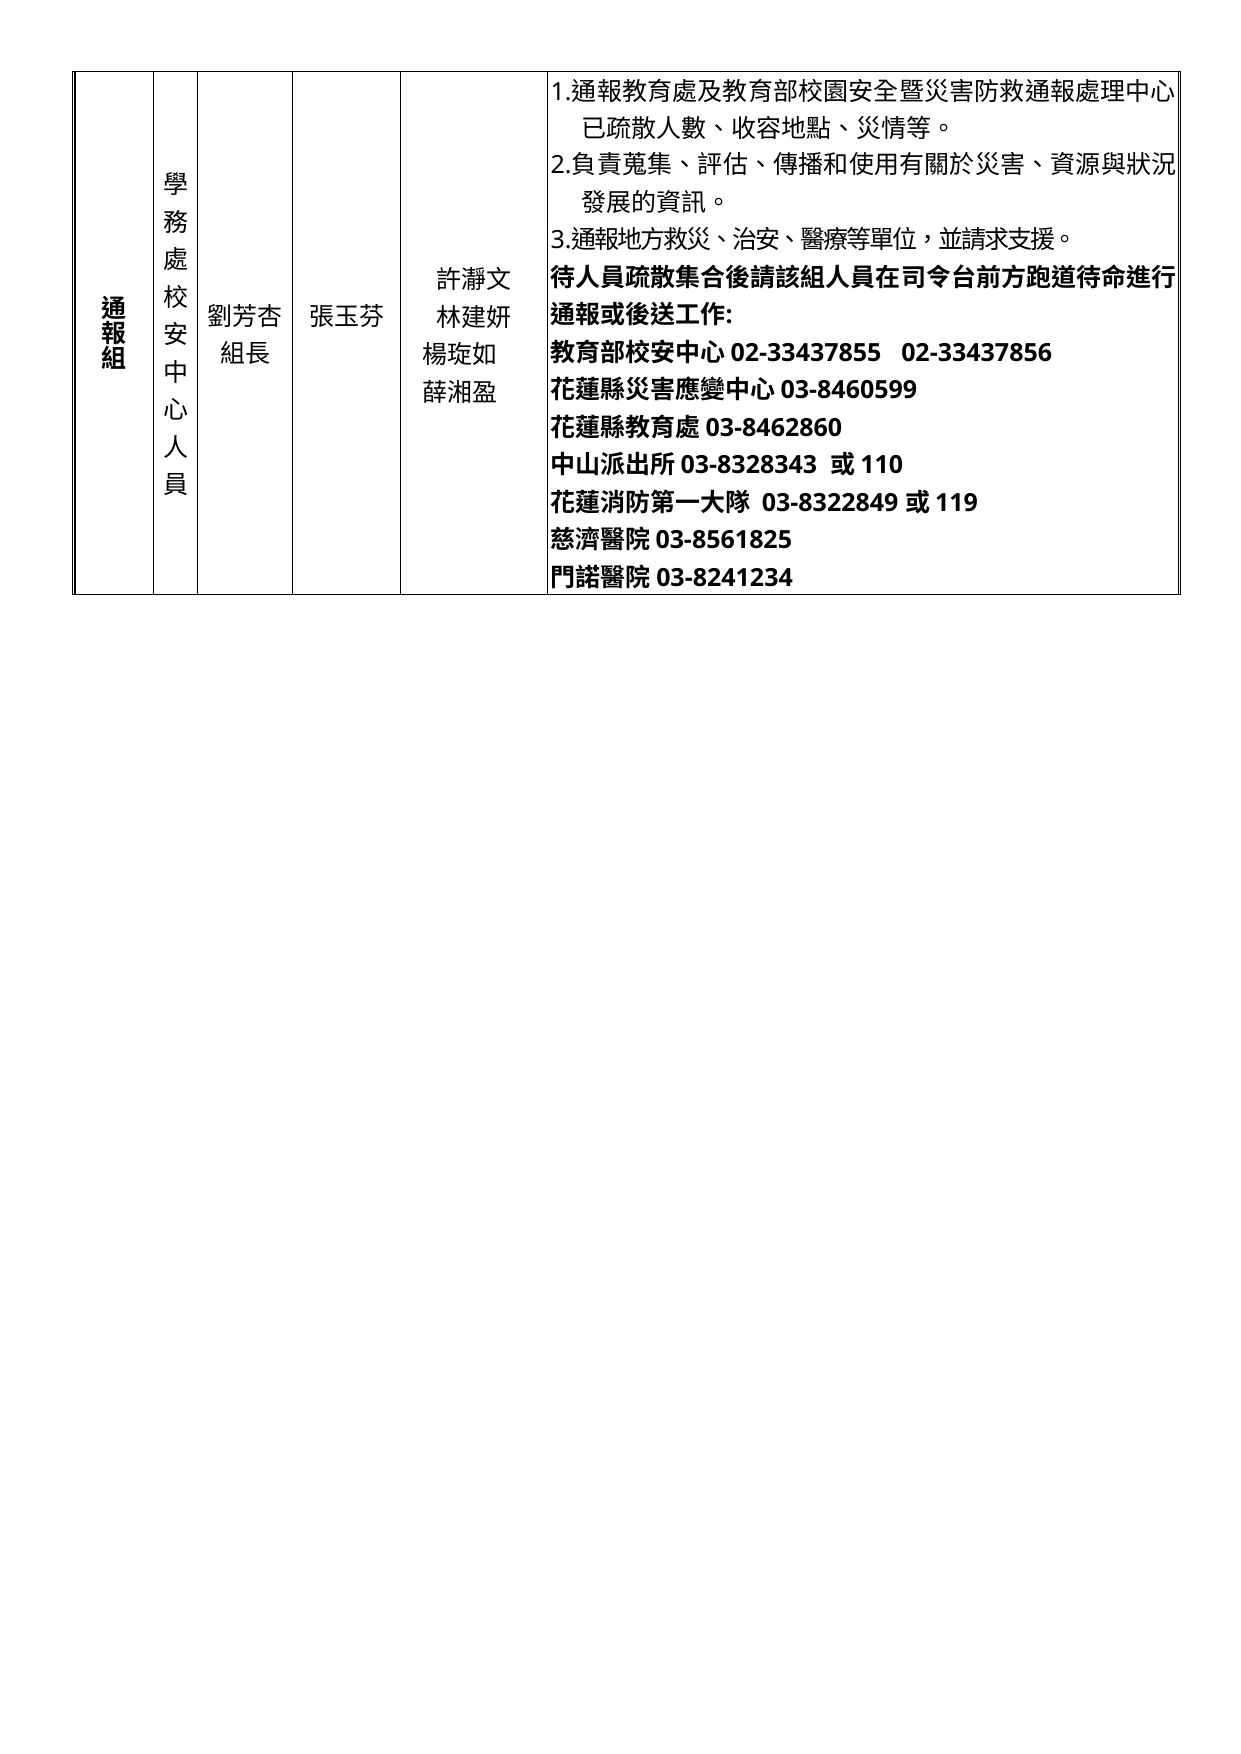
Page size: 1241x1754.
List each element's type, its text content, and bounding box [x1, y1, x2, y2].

table_cell 1.通報教育處及教育部校園安全暨災害防救通報處理中心已疏散人數、收容地點、災情等。 2.負責蒐集、評估、傳播和使用有關於災害、資源與狀況發展的資訊。 3.通報地方救災、治安、醫療等單位，並請求支援。 待人員疏散集合後請該組人員在司令台前方跑道待命進行通報或後送工作: 教育部校安中心02-33437855 02-33437856 花蓮縣災害應變中心03-8460599 花蓮縣教育處03-8462860 中山派出所03-8328343 或110 花蓮消防第一大隊 03-8322849 或119 慈濟醫院03-8561825 門諾醫院 03-8241234 [548, 72, 1178, 594]
table_cell 劉芳杏組長 [198, 72, 292, 594]
table_cell 張玉芬 [293, 72, 400, 594]
table_cell 通報組 [76, 72, 153, 594]
table_cell 許瀞文 林建妍 楊琁如 薛湘盈 [401, 72, 547, 594]
table_cell 學務處 校安中心 人員 [154, 72, 197, 594]
